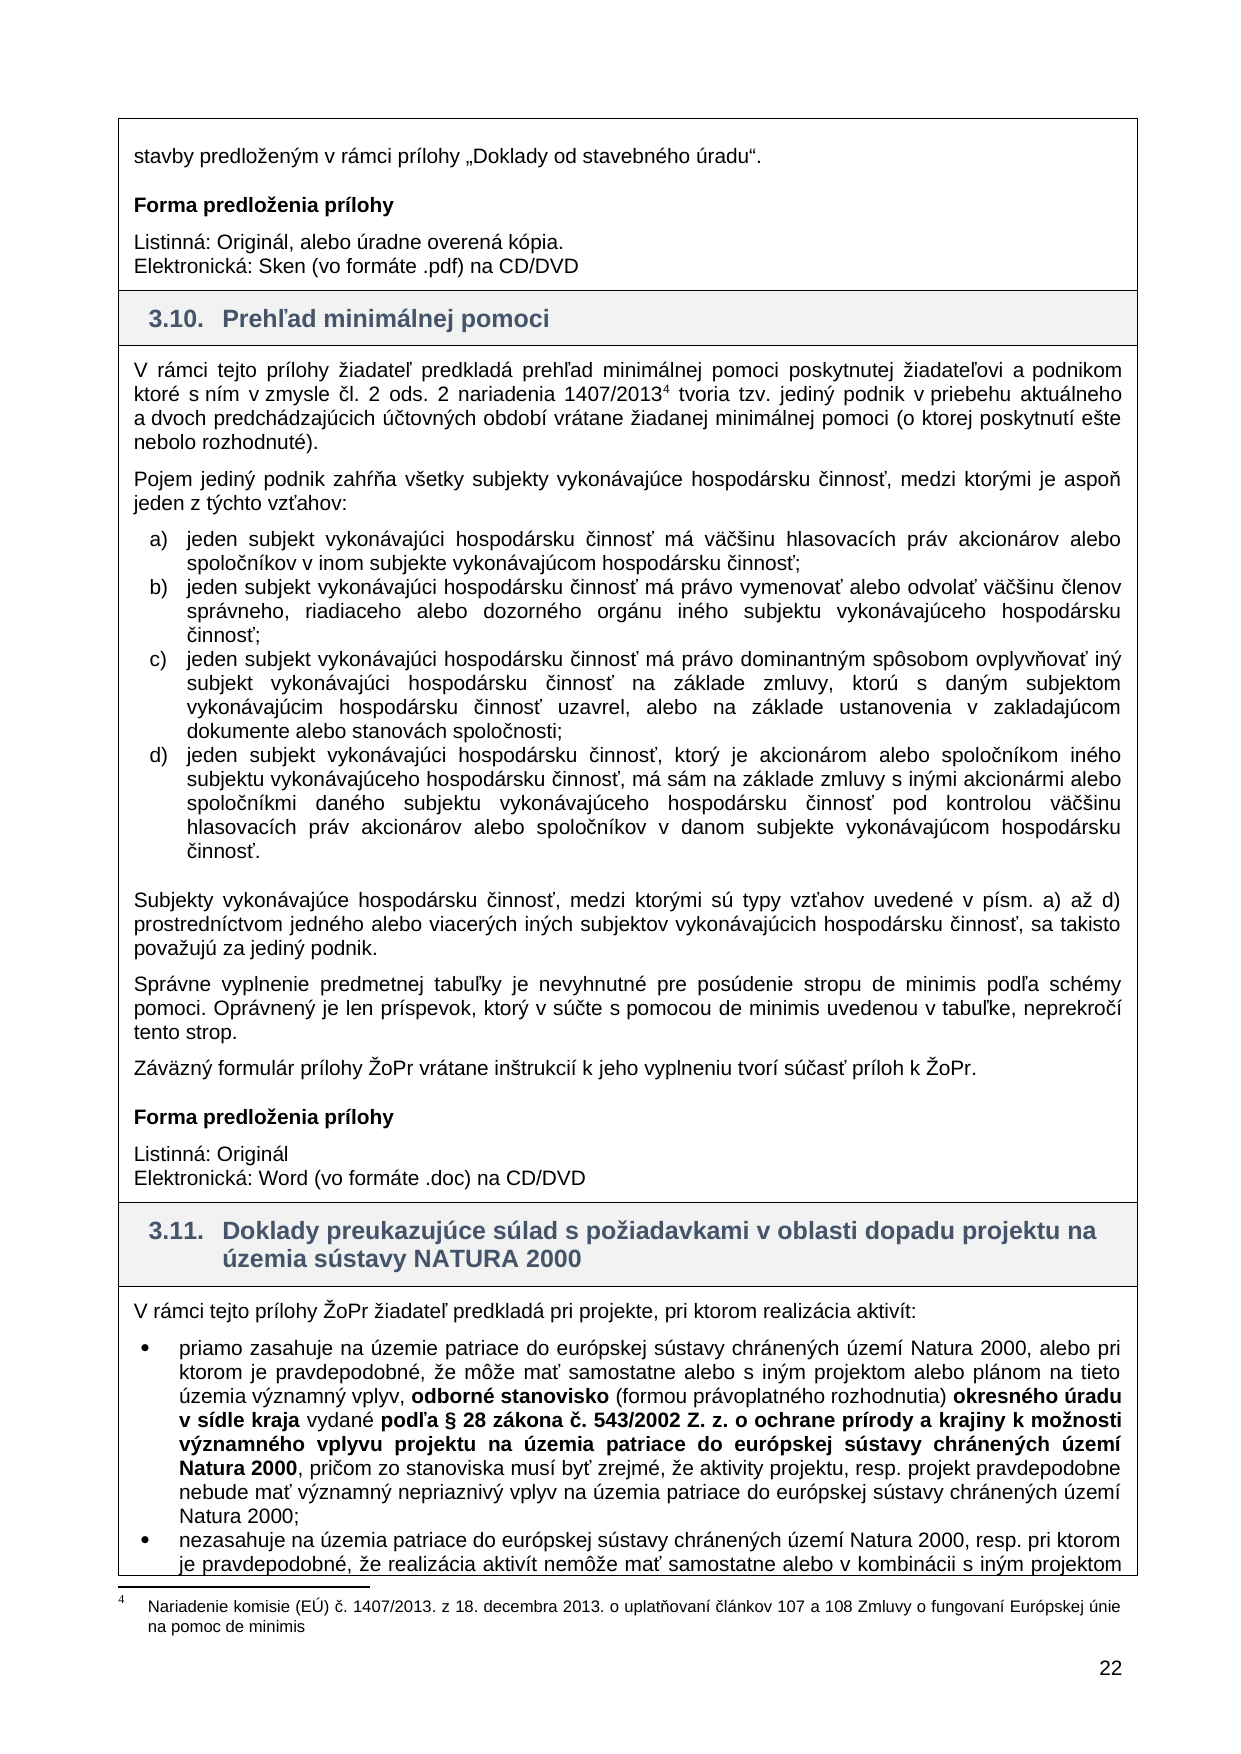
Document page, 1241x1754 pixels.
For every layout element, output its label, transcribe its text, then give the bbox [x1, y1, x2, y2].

table_cell V rámci tejto prílohy žiadateľ predkladá prehľad minimálnej pomoci poskytnutej žiadateľovi a podnikom ktoré s ním v zmysle čl. 2 ods. 2 nariadenia 1407/2013 tvoria tzv. jediný podnik v priebehu aktuálneho a dvoch predchádzajúcich účtovných období vrátane žiadanej minimálnej pomoci (o ktorej poskytnutí ešte nebolo rozhodnuté). Pojem jediný podnik zahŕňa všetky subjekty vykonávajúce hospodársku činnosť, medzi ktorými je aspoň jeden z týchto vzťahov: jeden subjekt vykonávajúci hospodársku činnosť má väčšinu hlasovacích práv akcionárov alebo spoločníkov v inom subjekte vykonávajúcom hospodársku činnosť; jeden subjekt vykonávajúci hospodársku činnosť má právo vymenovať alebo odvolať väčšinu členov správneho, riadiaceho alebo dozorného orgánu iného subjektu vykonávajúceho hospodársku činnosť; jeden subjekt vykonávajúci hospodársku činnosť má právo dominantným spôsobom ovplyvňovať iný subjekt vykonávajúci hospodársku činnosť na základe zmluvy, ktorú s daným subjektom vykonávajúcim hospodársku činnosť uzavrel, alebo na základe ustanovenia v zakladajúcom dokumente alebo stanovách spoločnosti; jeden subjekt vykonávajúci hospodársku činnosť, ktorý je akcionárom alebo spoločníkom iného subjektu vykonávajúceho hospodársku činnosť, má sám na základe zmluvy s inými akcionármi alebo spoločníkmi daného subjektu vykonávajúceho hospodársku činnosť pod kontrolou väčšinu hlasovacích práv akcionárov alebo spoločníkov v danom subjekte vykonávajúcom hospodársku činnosť. Subjekty vykonávajúce hospodársku činnosť, medzi ktorými sú typy vzťahov uvedené v písm. a) až d) prostredníctvom jedného alebo viacerých iných subjektov vykonávajúcich hospodársku činnosť, sa takisto považujú za jediný podnik. Správne vyplnenie predmetnej tabuľky je nevyhnutné pre posúdenie stropu de minimis podľa schémy pomoci. Oprávnený je len príspevok, ktorý v súčte s pomocou de minimis uvedenou v tabuľke, neprekročí tento strop. Záväzný formulár prílohy ŽoPr vrátane inštrukcií k jeho vyplneniu tvorí súčasť príloh k ŽoPr. Forma predloženia prílohy Listinná: Originál Elektronická: Word (vo formáte .doc) na CD/DVD [119, 346, 1137, 1202]
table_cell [119, 1287, 1137, 1575]
table_cell Prehľad minimálnej pomoci [119, 291, 1137, 345]
table_cell Doklady preukazujúce súlad s požiadavkami v oblasti dopadu projektu na územia sústavy NATURA 2000 [119, 1203, 1137, 1286]
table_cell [119, 119, 1137, 290]
